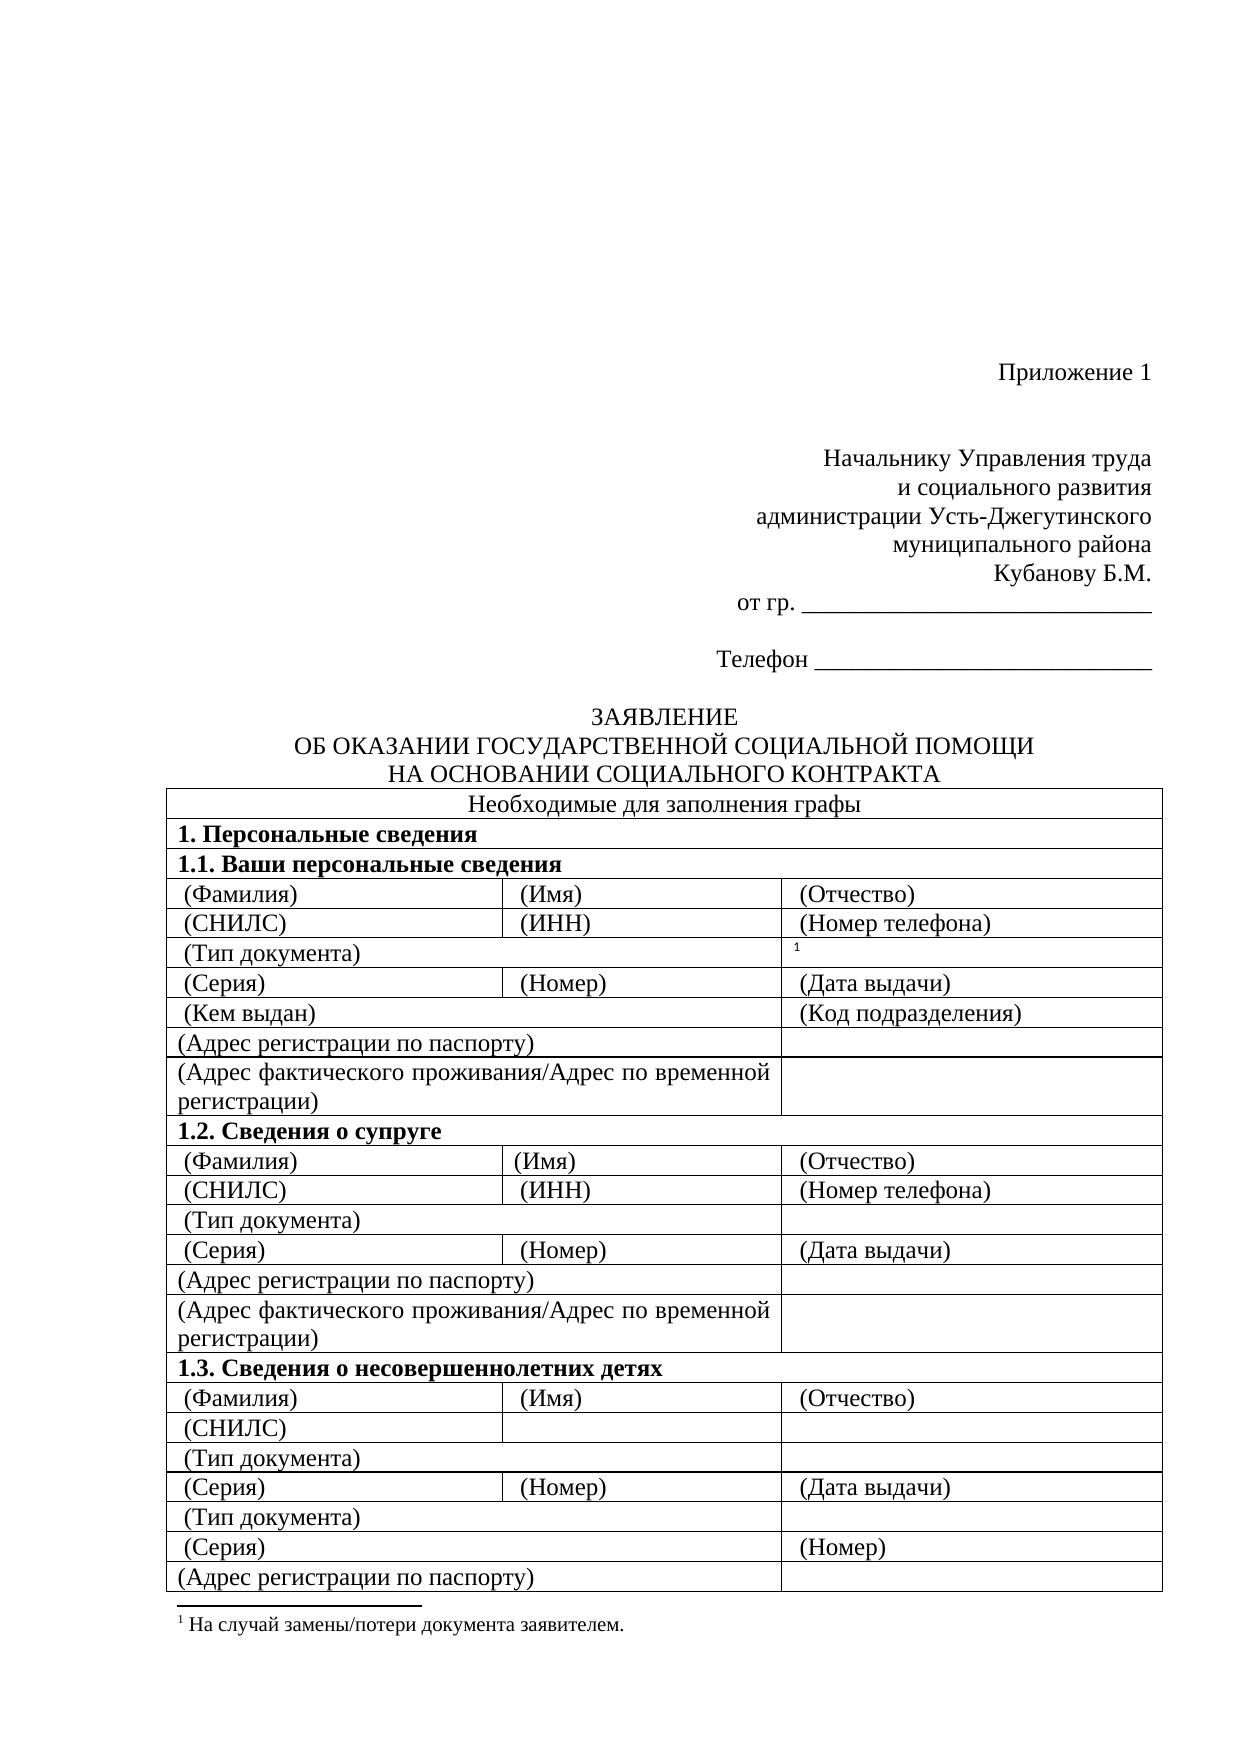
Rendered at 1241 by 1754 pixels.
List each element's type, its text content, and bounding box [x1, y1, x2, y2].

table_cell (Фамилия) [167, 1146, 502, 1174]
table_cell (Дата выдачи) [782, 968, 1162, 997]
table_cell (Адрес фактического проживания/Адрес по временной регистрации) [167, 1058, 781, 1115]
table_cell 1.1. Ваши персональные сведения [167, 849, 1162, 878]
text НА ОСНОВАНИИ СОЦИАЛЬНОГО КОНТРАКТА [177, 759, 1152, 788]
text ЗАЯВЛЕНИЕ [177, 702, 1152, 731]
text от гр. ____________________________ [177, 587, 1152, 616]
table_cell (Отчество) [782, 1383, 1162, 1412]
table_cell (Номер телефона) [782, 909, 1162, 937]
table_cell [782, 1562, 1162, 1591]
table_cell 1.2. Сведения о супруге [167, 1116, 1162, 1145]
table_cell (Тип документа) [167, 1443, 781, 1471]
text ОБ ОКАЗАНИИ ГОСУДАРСТВЕННОЙ СОЦИАЛЬНОЙ ПОМОЩИ [177, 731, 1152, 759]
table_cell [782, 1413, 1162, 1442]
table_cell (Дата выдачи) [782, 1473, 1162, 1501]
table_cell [782, 1205, 1162, 1234]
text администрации Усть-Джегутинского [177, 501, 1152, 529]
text муниципального района [177, 529, 1152, 558]
table_cell 1.3. Сведения о несовершеннолетних детях [167, 1353, 1162, 1382]
table_cell (Кем выдан) [167, 998, 781, 1027]
text Начальнику Управления труда [177, 443, 1152, 472]
table_cell (Номер) [503, 1235, 781, 1264]
table_cell (Фамилия) [167, 1383, 502, 1412]
table_cell (Серия) [167, 1473, 502, 1501]
table_cell (Фамилия) [167, 879, 502, 907]
table_cell (СНИЛС) [167, 1176, 502, 1204]
table_cell [782, 1443, 1162, 1471]
table_cell [782, 1028, 1162, 1056]
text Телефон ___________________________ [177, 644, 1152, 673]
table_cell (СНИЛС) [167, 909, 502, 937]
table_cell (Отчество) [782, 1146, 1162, 1174]
table_cell [503, 1413, 781, 1442]
table_cell (Адрес регистрации по паспорту) [167, 1562, 781, 1591]
table_cell [782, 1265, 1162, 1294]
table_cell (Серия) [167, 968, 502, 997]
table_cell (Отчество) [782, 879, 1162, 907]
table_cell [782, 1295, 1162, 1352]
table_cell (Адрес фактического проживания/Адрес по временной регистрации) [167, 1295, 781, 1352]
table_cell 1. Персональные сведения [167, 819, 1162, 848]
text Кубанову Б.М. [177, 558, 1152, 587]
table_cell (Серия) [167, 1235, 502, 1264]
table_cell (Номер) [503, 1473, 781, 1501]
table_cell (Серия) [167, 1532, 781, 1561]
table_cell (Дата выдачи) [782, 1235, 1162, 1264]
table_cell [782, 1502, 1162, 1531]
table_cell (Тип документа) [167, 1205, 781, 1234]
text Приложение 1 [753, 357, 1152, 386]
table_cell (Имя) [503, 1146, 781, 1174]
table_cell [782, 938, 1162, 967]
table_cell (Адрес регистрации по паспорту) [167, 1028, 781, 1056]
text и социального развития [177, 472, 1152, 501]
table_cell (ИНН) [503, 909, 781, 937]
table_cell (Имя) [503, 879, 781, 907]
table_header Необходимые для заполнения графы [167, 789, 1162, 818]
table_cell (СНИЛС) [167, 1413, 502, 1442]
table_cell (Номер) [782, 1532, 1162, 1561]
table_cell (Код подразделения) [782, 998, 1162, 1027]
table_cell (Номер) [503, 968, 781, 997]
table_cell (Адрес регистрации по паспорту) [167, 1265, 781, 1294]
table_cell (Имя) [503, 1383, 781, 1412]
table_cell [782, 1058, 1162, 1115]
table_cell (Номер телефона) [782, 1176, 1162, 1204]
table_cell (Тип документа) [167, 938, 781, 967]
table_cell (ИНН) [503, 1176, 781, 1204]
table_cell (Тип документа) [167, 1502, 781, 1531]
